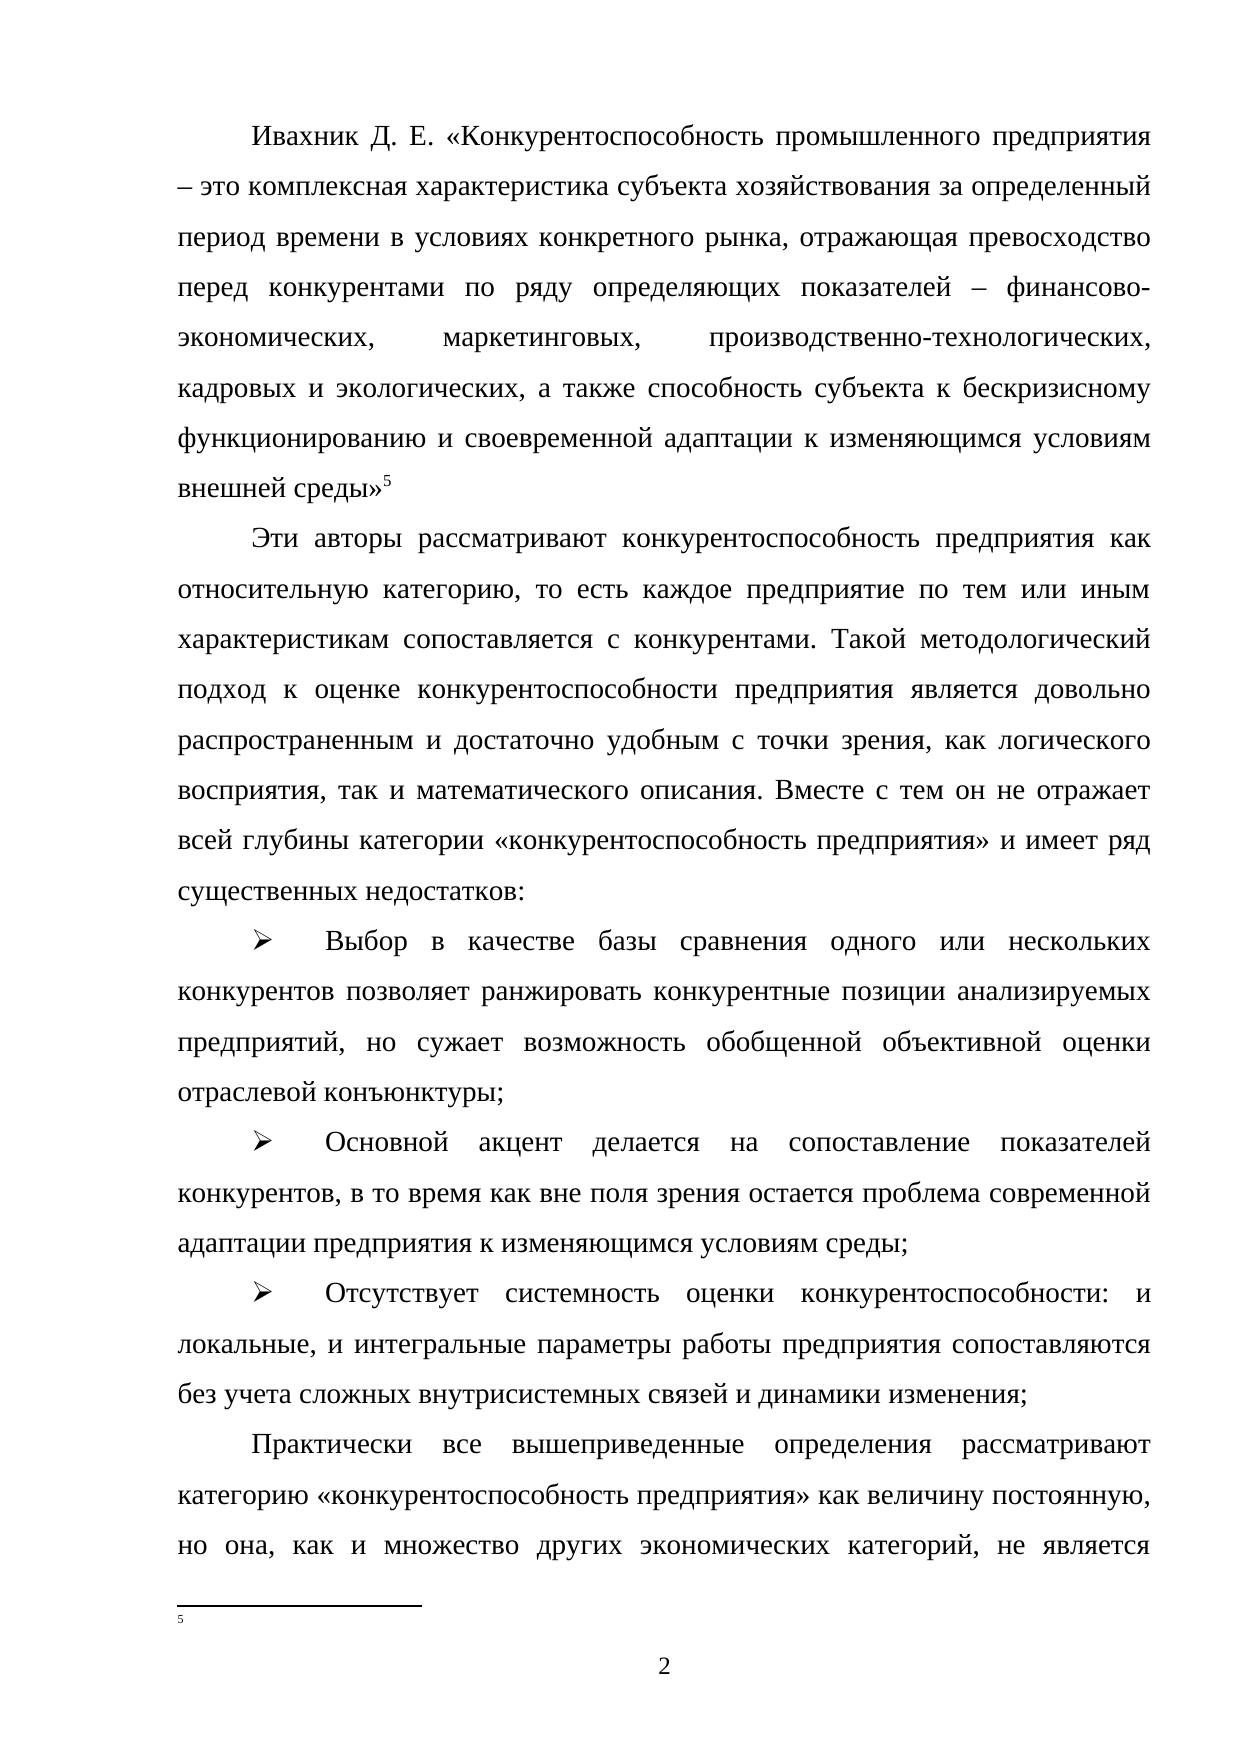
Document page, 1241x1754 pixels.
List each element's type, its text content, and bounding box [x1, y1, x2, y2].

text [177, 1427, 1152, 1561]
list Отсутствует системность оценки конкурентоспособности: и локальные, и интегральные параметры работы предприятия сопоставляются без учета сложных внутрисистемных связей и динамики изменения; [177, 1276, 1152, 1410]
list Выбор в качестве базы сравнения одного или нескольких конкурентов позволяет ранжировать конкурентные позиции анализируемых предприятий, но сужает возможность обобщенной объективной оценки отраслевой конъюнктуры; [177, 923, 1152, 1108]
text Ивахник Д. Е. «Конкурентоспособность промышленного предприятия – это комплексная характеристика субъекта хозяйствования за определенный период времени в условиях конкретного рынка, отражающая превосходство перед конкурентами по ряду определяющих показателей – финансово-экономических, маркетинговых, производственно-технологических, кадровых и экологических, а также способность субъекта к бескризисному функционированию и своевременной адаптации к изменяющимся условиям внешней среды»5 [177, 118, 1152, 504]
text Эти авторы рассматривают конкурентоспособность предприятия как относительную категорию, то есть каждое предприятие по тем или иным характеристикам сопоставляется с конкурентами. Такой методологический подход к оценке конкурентоспособности предприятия является довольно распространенным и достаточно удобным с точки зрения, как логического восприятия, так и математического описания. Вместе с тем он не отражает всей глубины категории «конкурентоспособность предприятия» и имеет ряд существенных недостатков: [177, 521, 1152, 906]
list Основной акцент делается на сопоставление показателей конкурентов, в то время как вне поля зрения остается проблема современной адаптации предприятия к изменяющимся условиям среды; [177, 1124, 1152, 1259]
